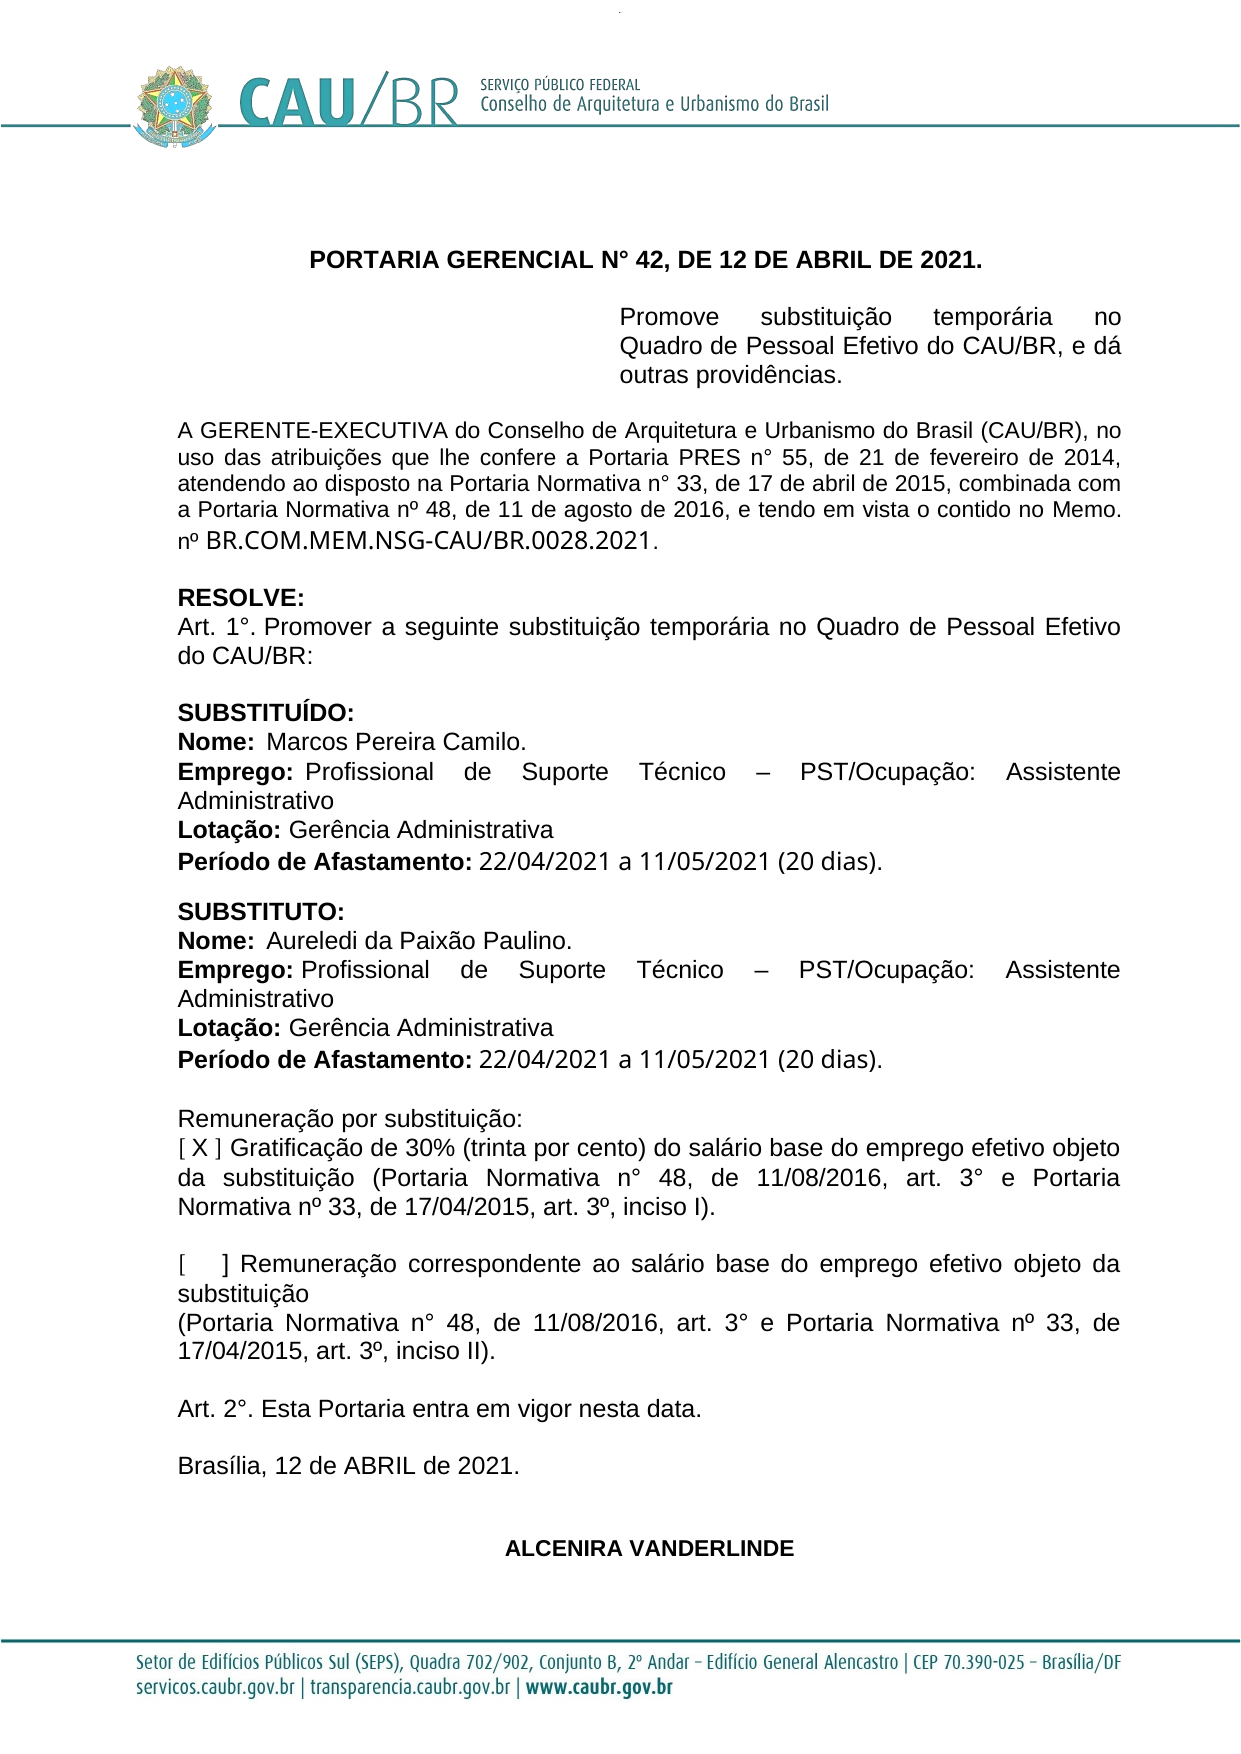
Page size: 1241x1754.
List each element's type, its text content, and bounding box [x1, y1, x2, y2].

text Período de Afastamento: 22/04/2021 a 11/05/2021 (20 dias). [177, 1042, 1122, 1076]
text Emprego: Profissional de Suporte Técnico – PST/Ocupação: Assistente Administrativo [177, 757, 1122, 815]
picture [0, 1635, 1241, 1754]
text A GERENTE-EXECUTIVA do Conselho de Arquitetura e Urbanismo do Brasil (CAU/BR), no uso das atribuições que lhe confere a Portaria PRES n° 55, de 21 de fevereiro de 2014, atendendo ao disposto na Portaria Normativa n° 33, de 17 de abril de 2015, combinada com a Portaria Normativa nº 48, de 11 de agosto de 2016, e tendo em vista o contido no Memo. nº BR.COM.MEM.NSG-CAU/BR.0028.2021. [177, 417, 1122, 557]
text Promove substituição temporária no Quadro de Pessoal Efetivo do CAU/BR, e dá outras providências. [619, 302, 1122, 388]
text Nome: Aureledi da Paixão Paulino. [177, 926, 1122, 955]
text Lotação: Gerência Administrativa [177, 1013, 1122, 1042]
text Emprego: Profissional de Suporte Técnico – PST/Ocupação: Assistente Administrativo [177, 955, 1122, 1013]
text PORTARIA GERENCIAL N° 42, DE 12 DE ABRIL DE 2021. [177, 245, 1122, 273]
text Brasília, 12 de ABRIL de 2021. [177, 1451, 1122, 1480]
text Lotação: Gerência Administrativa [177, 815, 1122, 844]
text Nome: Marcos Pereira Camilo. [177, 727, 1122, 757]
text Art. 1°. Promover a seguinte substituição temporária no Quadro de Pessoal Efetivo do CAU/BR: [177, 612, 1122, 669]
text [ X ] Gratificação de 30% (trinta por cento) do salário base do emprego efetivo objeto da substituição (Portaria Normativa n° 48, de 11/08/2016, art. 3° e Portaria Normativa nº 33, de 17/04/2015, art. 3º, inciso I). [177, 1133, 1122, 1220]
text [ ] Remuneração correspondente ao salário base do emprego efetivo objeto da substituição [177, 1249, 1122, 1308]
text SUBSTITUÍDO: [177, 698, 1122, 727]
text SUBSTITUTO: [177, 897, 1122, 926]
text (Portaria Normativa n° 48, de 11/08/2016, art. 3° e Portaria Normativa nº 33, de 17/04/2015, art. 3º, inciso II). [177, 1308, 1122, 1365]
text Remuneração por substituição: [177, 1104, 1122, 1133]
text Art. 2°. Esta Portaria entra em vigor nesta data. [177, 1394, 1122, 1423]
text Período de Afastamento: 22/04/2021 a 11/05/2021 (20 dias). [177, 844, 1122, 878]
text RESOLVE: [177, 583, 1122, 612]
text ALCENIRA VANDERLINDE [177, 1535, 1122, 1562]
